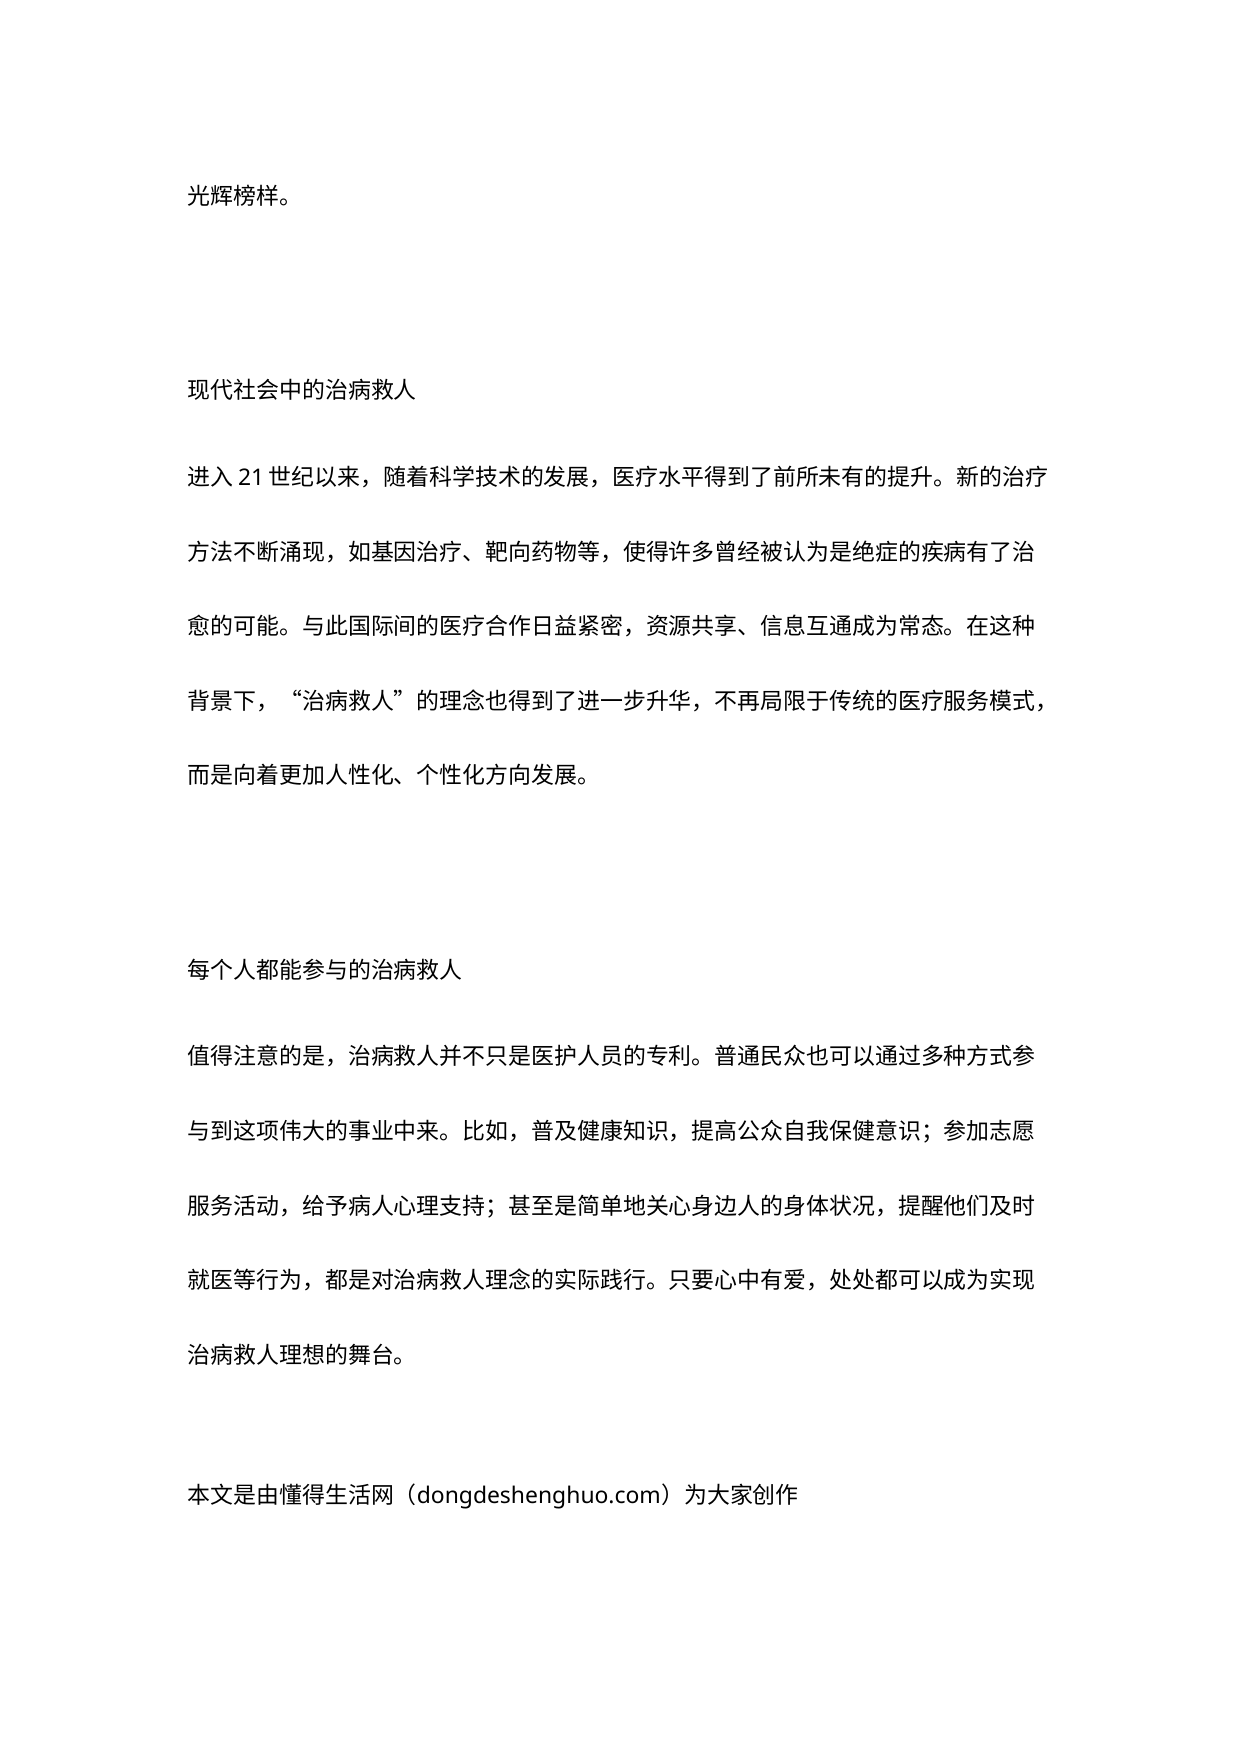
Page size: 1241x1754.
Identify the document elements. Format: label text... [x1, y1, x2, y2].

text 每个人都能参与的治病救人 [187, 936, 1053, 1001]
text 值得注意的是，治病救人并不只是医护人员的专利。普通民众也可以通过多种方式参与到这项伟大的事业中来。比如，普及健康知识，提高公众自我保健意识；参加志愿服务活动，给予病人心理支持；甚至是简单地关心身边人的身体状况，提醒他们及时就医等行为，都是对治病救人理念的实际践行。只要心中有爱，处处都可以成为实现治病救人理想的舞台。 [187, 1022, 1053, 1386]
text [187, 162, 1053, 227]
text 现代社会中的治病救人 [187, 356, 1053, 421]
text 进入21世纪以来，随着科学技术的发展，医疗水平得到了前所未有的提升。新的治疗方法不断涌现，如基因治疗、靶向药物等，使得许多曾经被认为是绝症的疾病有了治愈的可能。与此国际间的医疗合作日益紧密，资源共享、信息互通成为常态。在这种背景下，“治病救人”的理念也得到了进一步升华，不再局限于传统的医疗服务模式，而是向着更加人性化、个性化方向发展。 [187, 443, 1053, 807]
text 本文是由懂得生活网（dongdeshenghuo.com）为大家创作 [187, 1462, 1053, 1527]
